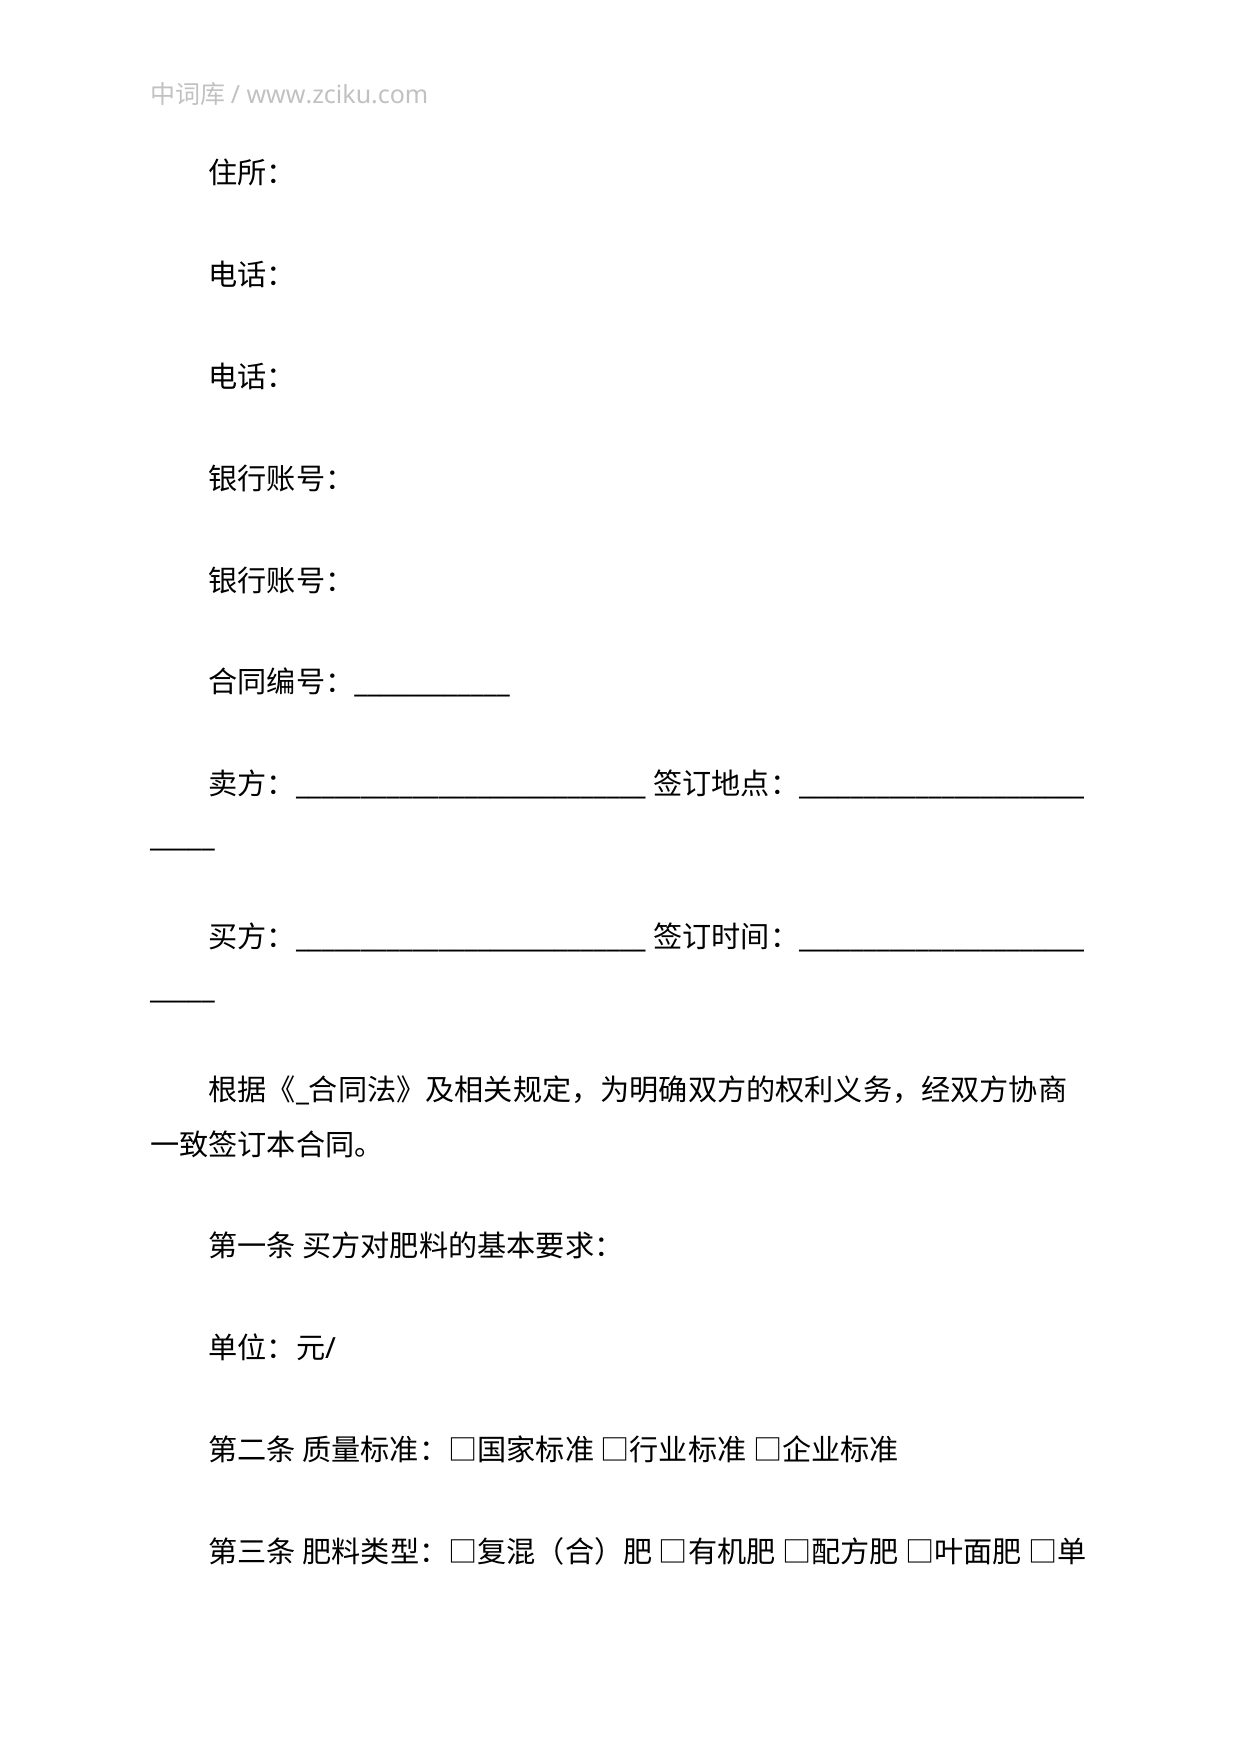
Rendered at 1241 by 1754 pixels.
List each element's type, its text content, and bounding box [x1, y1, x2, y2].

text 住所： [150, 150, 1090, 192]
text 电话： [150, 252, 1090, 294]
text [150, 1528, 1090, 1571]
text 银行账号： [150, 455, 1090, 498]
text 卖方：___________________________ 签订地点：___________________________ [150, 761, 1090, 855]
text 第二条 质量标准：□国家标准 □行业标准 □企业标准 [150, 1427, 1090, 1469]
text 合同编号：____________ [150, 659, 1090, 701]
text 买方：___________________________ 签订时间：___________________________ [150, 913, 1090, 1007]
text 单位：元/ [150, 1325, 1090, 1367]
text 电话： [150, 353, 1090, 396]
text 根据《_合同法》及相关规定，为明确双方的权利义务，经双方协商一致签订本合同。 [150, 1066, 1090, 1163]
text 第一条 买方对肥料的基本要求： [150, 1223, 1090, 1265]
text 银行账号： [150, 557, 1090, 599]
